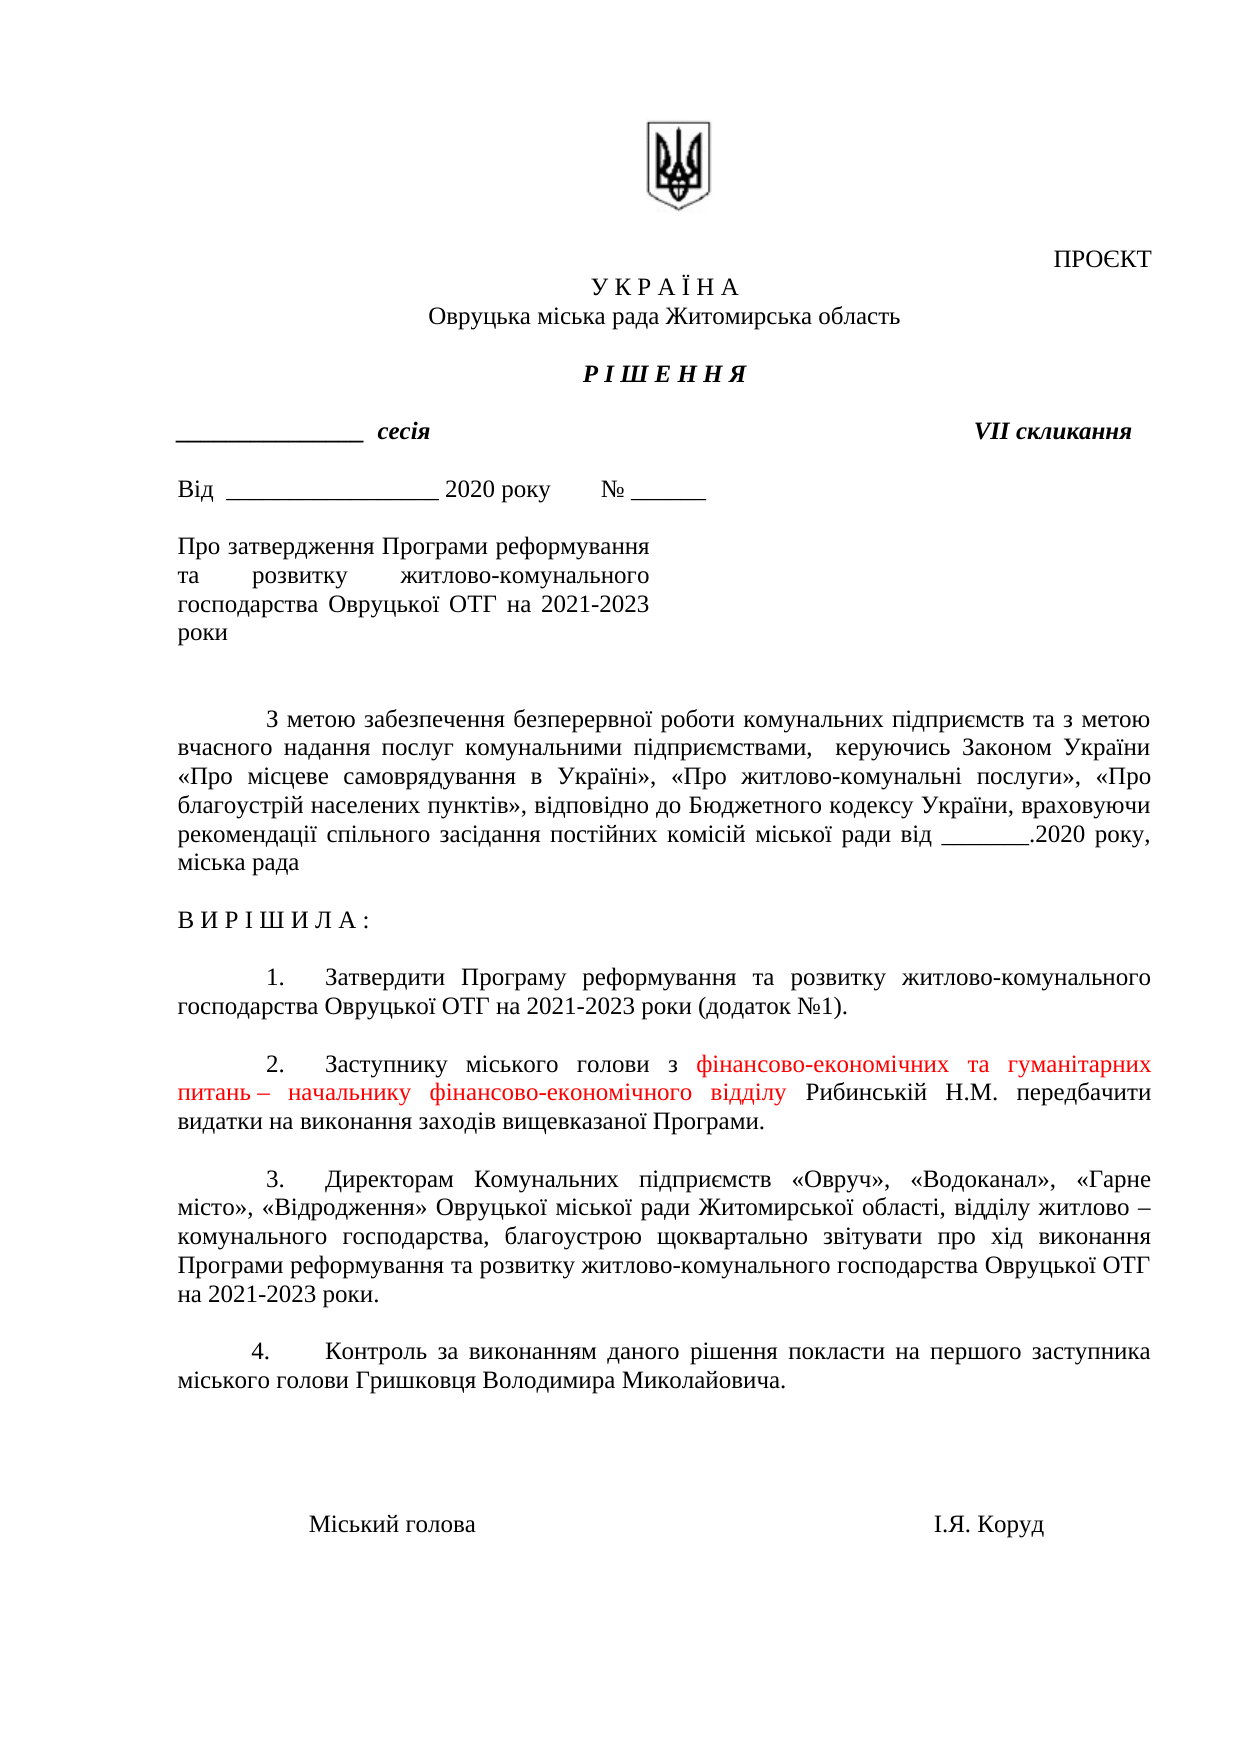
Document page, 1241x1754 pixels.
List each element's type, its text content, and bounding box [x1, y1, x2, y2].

list Заступнику міського голови з фінансово-економічних та гуманітарних питань – начальнику фінансово-економічного відділу Рибинській Н.М. передбачити видатки на виконання заходів вищевказаної Програми. [177, 1049, 1152, 1135]
text З метою забезпечення безперервної роботи комунальних підприємств та з метою вчасного надання послуг комунальними підприємствами, керуючись Законом України «Про місцеве самоврядування в Україні», «Про житлово-комунальні послуги», «Про благоустрій населених пунктів», відповідно до Бюджетного кодексу України, враховуючи рекомендації спільного засідання постійних комісій міської ради від _______.2020 року, міська рада [177, 704, 1152, 876]
text У К Р А Ї Н А [177, 272, 1152, 301]
list Контроль за виконанням даного рішення покласти на першого заступника міського голови Гришковця Володимира Миколайовича. [177, 1336, 1152, 1394]
text РІШЕННЯ [177, 359, 1152, 387]
text _______________ сесія VII скликання [177, 416, 1152, 445]
text Про затвердження Програми реформування та розвитку житлово-комунального господарства Овруцької ОТГ на 2021-2023 роки [177, 531, 650, 646]
list Директорам Комунальних підприємств «Овруч», «Водоканал», «Гарне місто», «Відродження» Овруцької міської ради Житомирської області, відділу житлово – комунального господарства, благоустрою щоквартально звітувати про хід виконання Програми реформування та розвитку житлово-комунального господарства Овруцької ОТГ на 2021-2023 роки. [177, 1164, 1152, 1307]
text В И Р І Ш И Л А : [177, 905, 1152, 934]
text Овруцька міська рада Житомирська область [177, 301, 1152, 330]
picture [645, 118, 713, 215]
text Від _________________ 2020 року № ______ [177, 474, 1152, 502]
text ПРОЄКТ [177, 244, 1152, 272]
list Затвердити Програму реформування та розвитку житлово-комунального господарства Овруцької ОТГ на 2021-2023 роки (додаток №1). [177, 962, 1152, 1020]
text Міський голова І.Я. Коруд [177, 1509, 1152, 1537]
